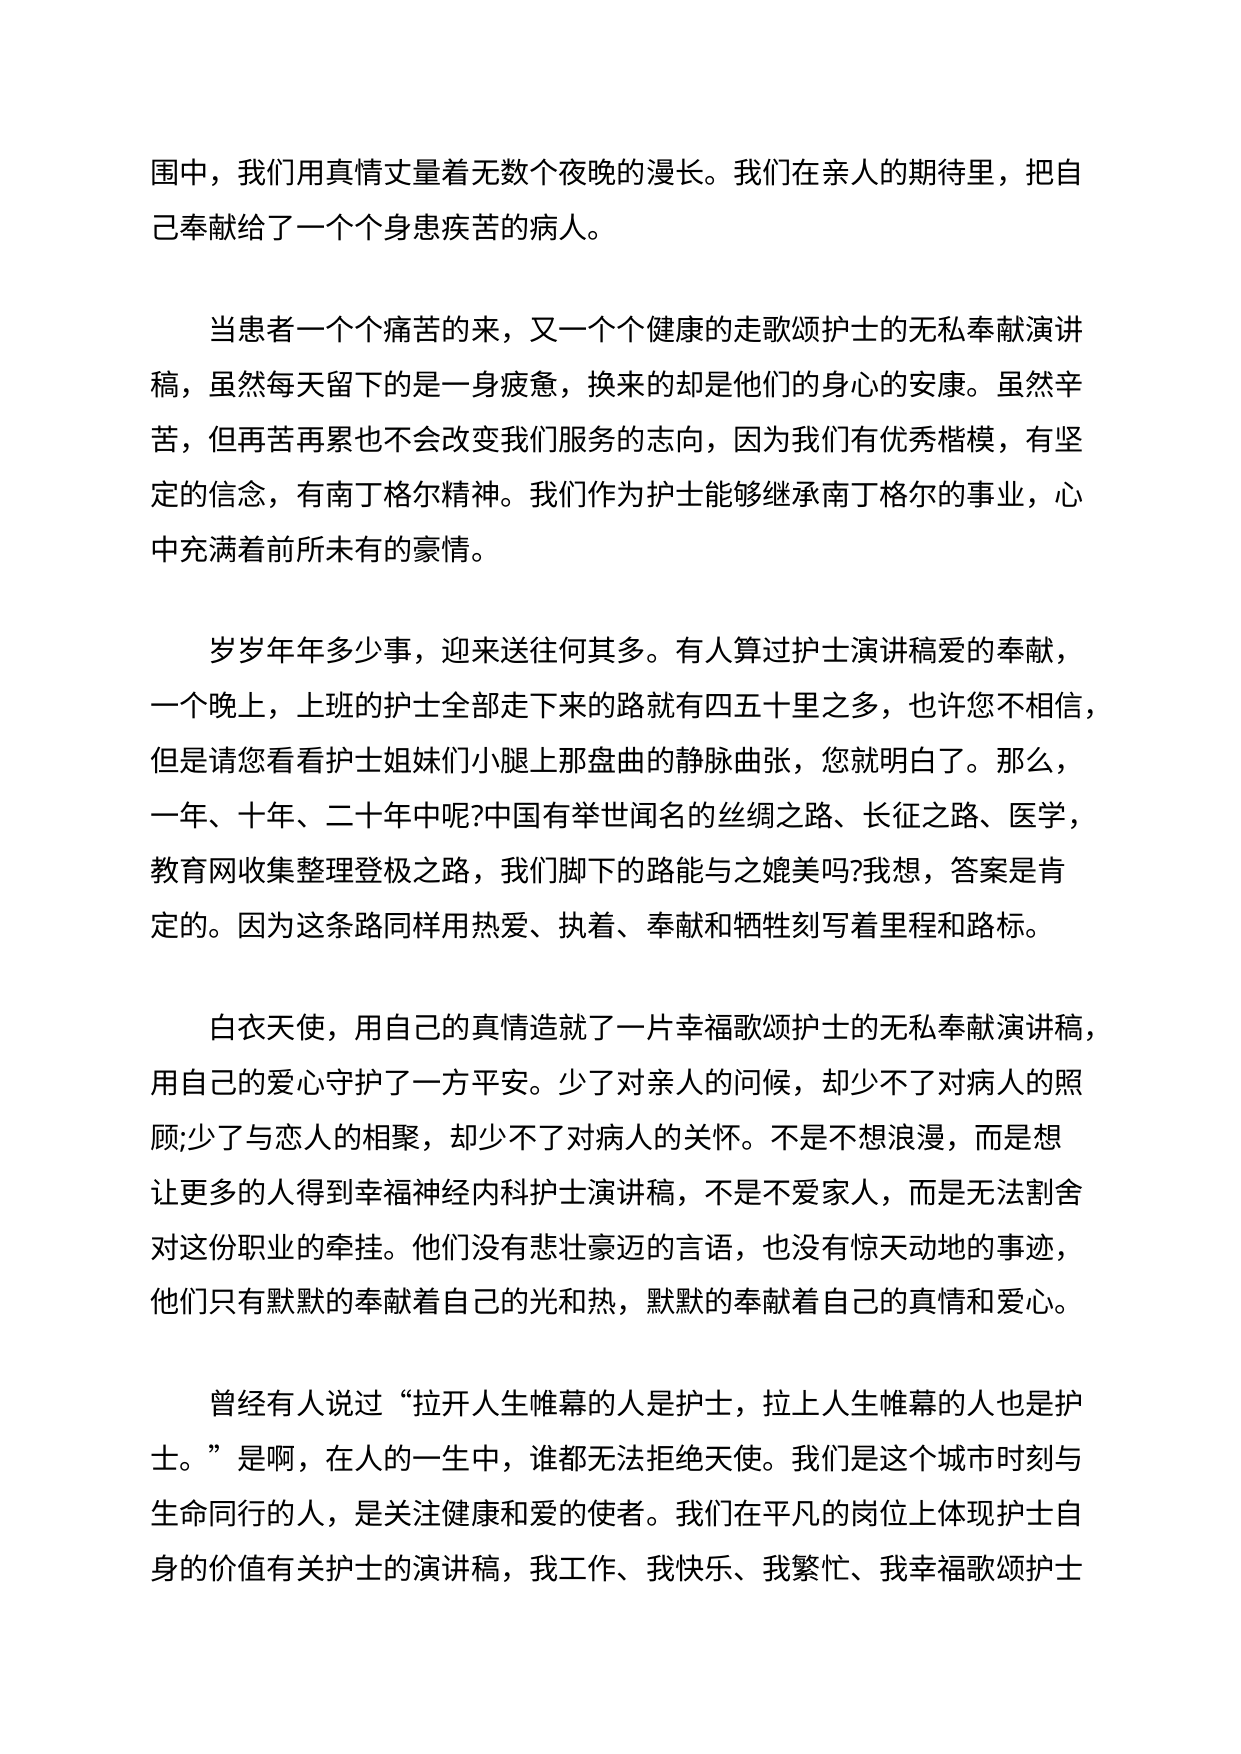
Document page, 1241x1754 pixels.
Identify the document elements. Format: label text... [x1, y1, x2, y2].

text 当患者一个个痛苦的来，又一个个健康的走歌颂护士的无私奉献演讲稿，虽然每天留下的是一身疲惫，换来的却是他们的身心的安康。虽然辛苦，但再苦再累也不会改变我们服务的志向，因为我们有优秀楷模，有坚定的信念，有南丁格尔精神。我们作为护士能够继承南丁格尔的事业，心中充满着前所未有的豪情。 [150, 307, 1090, 568]
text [150, 1381, 1090, 1588]
text 白衣天使，用自己的真情造就了一片幸福歌颂护士的无私奉献演讲稿，用自己的爱心守护了一方平安。少了对亲人的问候，却少不了对病人的照顾;少了与恋人的相聚，却少不了对病人的关怀。不是不想浪漫，而是想让更多的人得到幸福神经内科护士演讲稿，不是不爱家人，而是无法割舍对这份职业的牵挂。他们没有悲壮豪迈的言语，也没有惊天动地的事迹，他们只有默默的奉献着自己的光和热，默默的奉献着自己的真情和爱心。 [150, 1004, 1090, 1321]
text 岁岁年年多少事，迎来送往何其多。有人算过护士演讲稿爱的奉献，一个晚上，上班的护士全部走下来的路就有四五十里之多，也许您不相信，但是请您看看护士姐妹们小腿上那盘曲的静脉曲张，您就明白了。那么，一年、十年、二十年中呢?中国有举世闻名的丝绸之路、长征之路、医学，教育网收集整理登极之路，我们脚下的路能与之媲美吗?我想，答案是肯定的。因为这条路同样用热爱、执着、奉献和牺牲刻写着里程和路标。 [150, 628, 1090, 945]
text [150, 150, 1090, 247]
